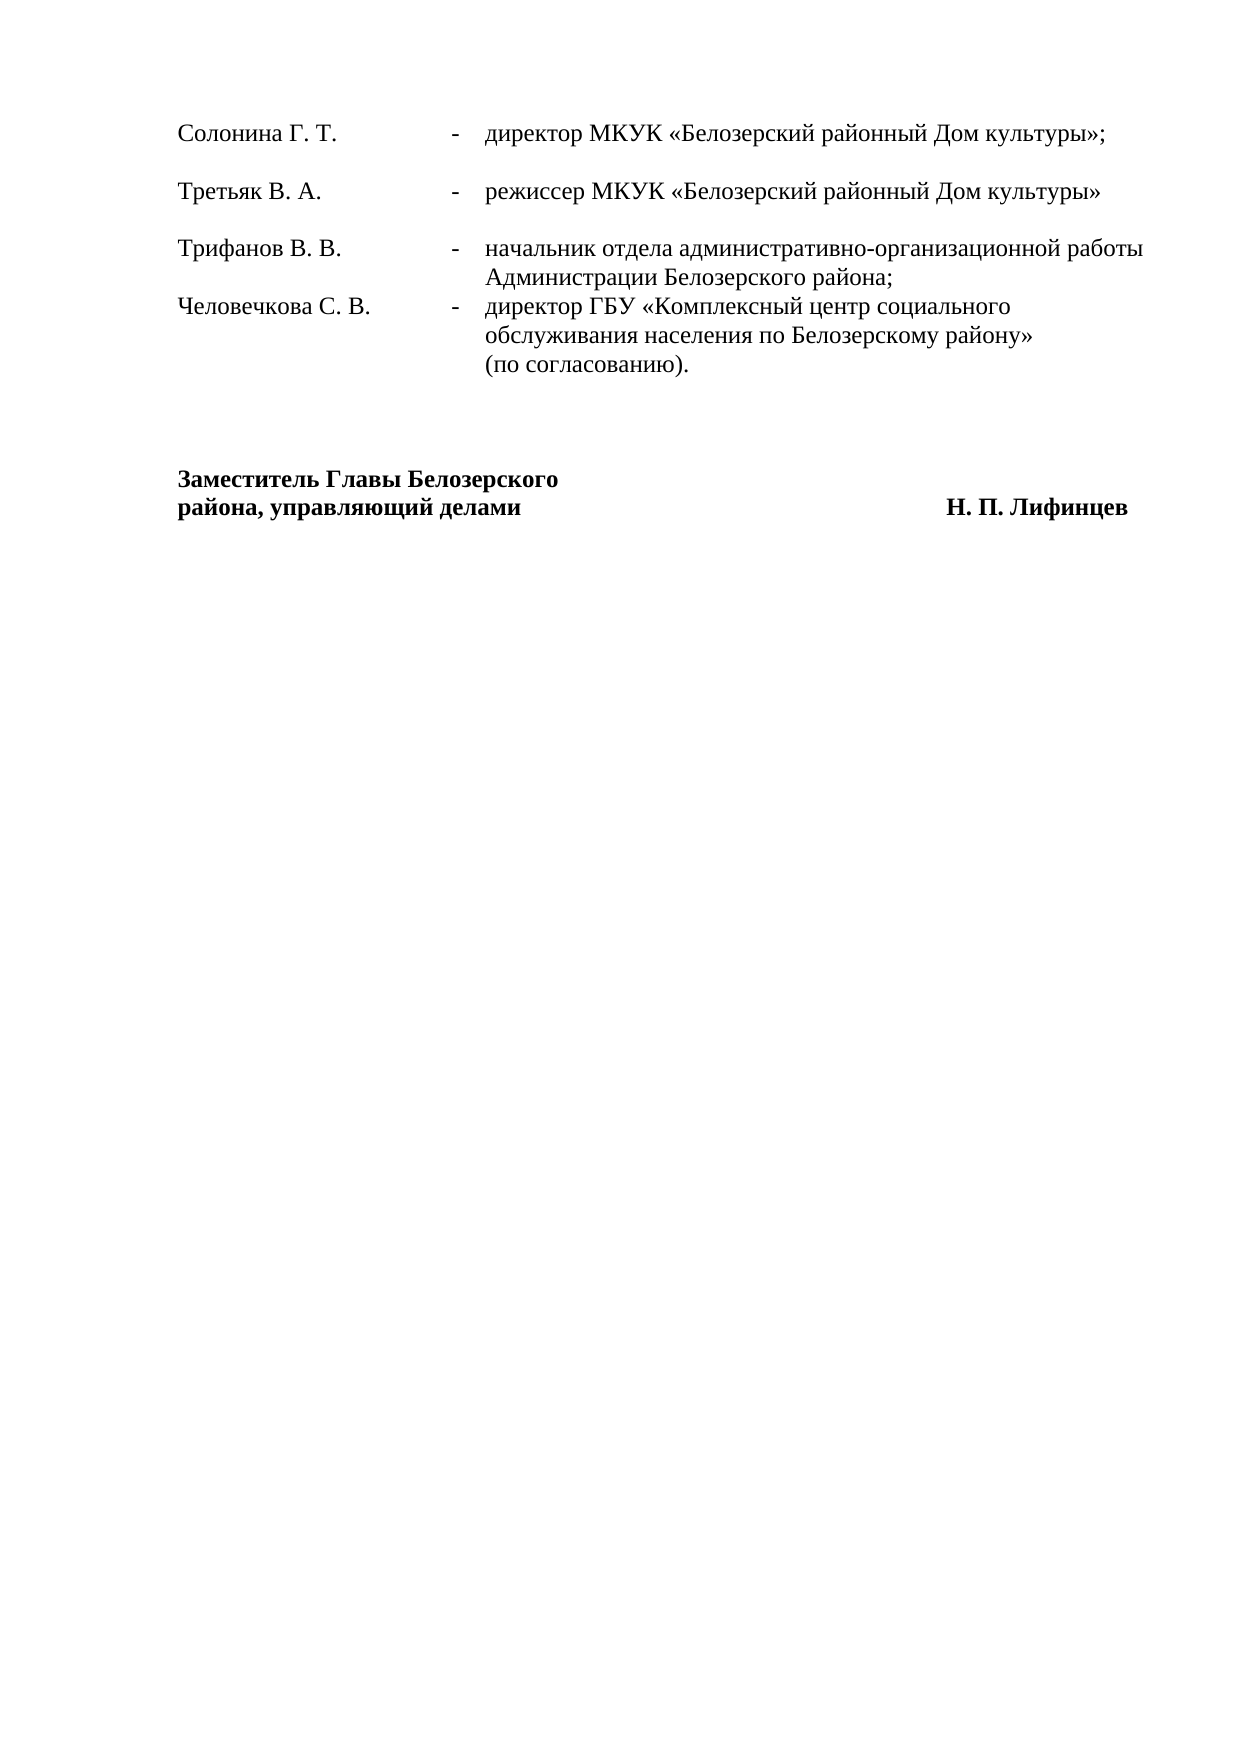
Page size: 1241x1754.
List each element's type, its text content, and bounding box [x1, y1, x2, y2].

table_cell - [440, 234, 474, 291]
table_cell режиссер МКУК «Белозерский районный Дом культуры» [474, 176, 1171, 233]
table_cell Третьяк В. А. [166, 176, 440, 233]
table_cell директор ГБУ «Комплексный центр социального обслуживания населения по Белозерскому району» (по согласованию). [474, 291, 1171, 377]
text Заместитель Главы Белозерского [177, 464, 1152, 492]
table_cell - [440, 118, 474, 176]
table_cell Трифанов В. В. [166, 234, 440, 291]
table_cell начальник отдела административно-организационной работы Администрации Белозерского района; [474, 234, 1171, 291]
text района, управляющий делами Н. П. Лифинцев [177, 492, 1152, 521]
table_cell - [440, 176, 474, 233]
table_cell Человечкова С. В. [166, 291, 440, 377]
table_cell директор МКУК «Белозерский районный Дом культуры»; [474, 118, 1171, 176]
table_cell - [440, 291, 474, 377]
table_cell Солонина Г. Т. [166, 118, 440, 176]
